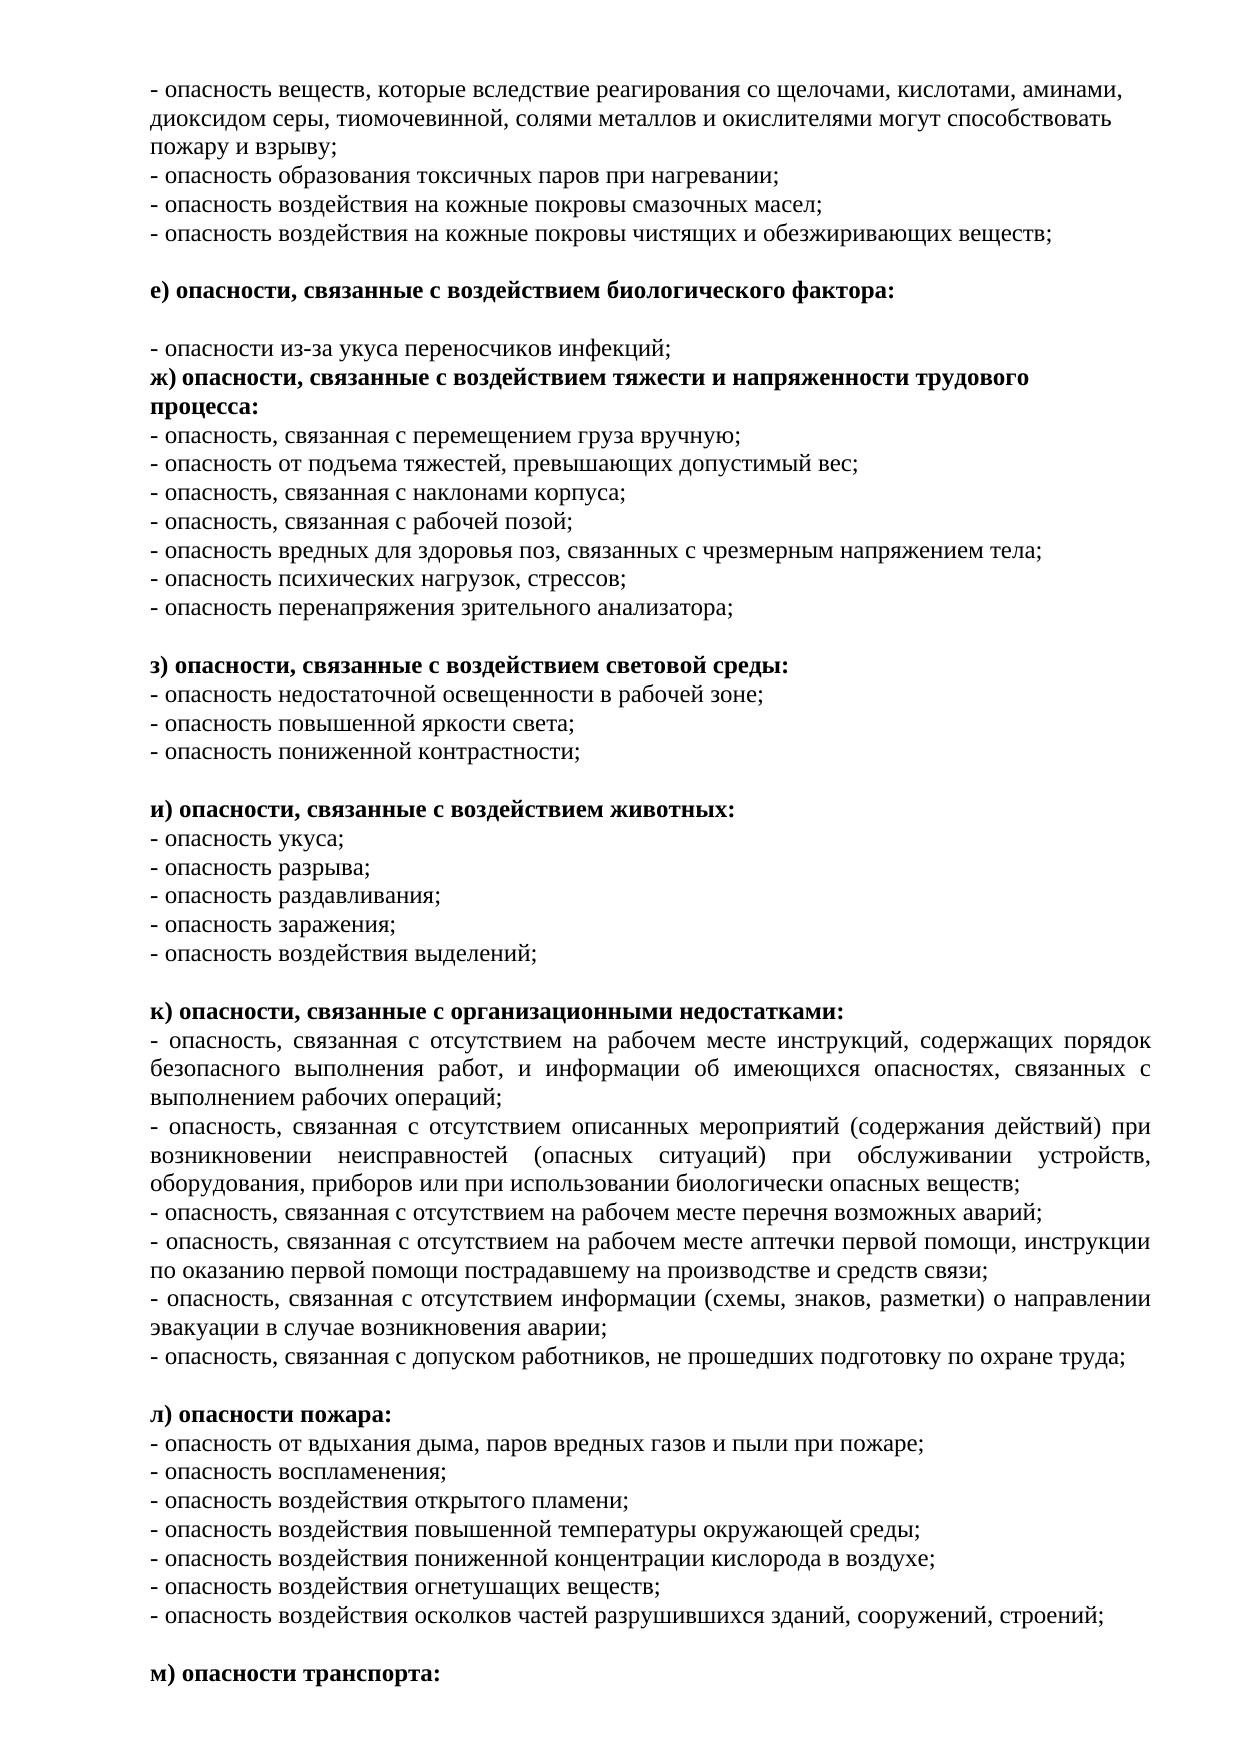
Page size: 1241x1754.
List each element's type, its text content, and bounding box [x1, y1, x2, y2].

text - опасность от вдыхания дыма, паров вредных газов и пыли при пожаре; [150, 1428, 1152, 1456]
text - опасность, связанная с допуском работников, не прошедших подготовку по охране труда; [150, 1341, 1152, 1370]
text - опасность разрыва; [150, 852, 1152, 881]
text - опасность образования токсичных паров при нагревании; [150, 160, 1152, 189]
text - опасность, связанная с рабочей позой; [150, 506, 1152, 535]
text - опасность перенапряжения зрительного анализатора; [150, 592, 1152, 621]
text ж) опасности, связанные с воздействием тяжести и напряженности трудового [150, 362, 1152, 391]
text л) опасности пожара: [150, 1399, 1152, 1428]
text - опасность, связанная с перемещением груза вручную; [150, 420, 1152, 448]
text - опасность, связанная с отсутствием описанных мероприятий (содержания действий) при возникновении неисправностей (опасных ситуаций) при обслуживании устройств, оборудования, приборов или при использовании биологически опасных веществ; [150, 1111, 1152, 1197]
text е) опасности, связанные с воздействием биологического фактора: [150, 276, 1152, 304]
text - опасность недостаточной освещенности в рабочей зоне; [150, 679, 1152, 708]
text - опасность, связанная с отсутствием на рабочем месте инструкций, содержащих порядок безопасного выполнения работ, и информации об имеющихся опасностях, связанных с выполнением рабочих операций; [150, 1025, 1152, 1111]
text - опасность воздействия на кожные покровы чистящих и обезжиривающих веществ; [150, 218, 1152, 246]
text - опасность воздействия осколков частей разрушившихся зданий, сооружений, строений; [150, 1600, 1152, 1629]
text - опасность повышенной яркости света; [150, 708, 1152, 736]
text - опасность вредных для здоровья поз, связанных с чрезмерным напряжением тела; [150, 535, 1152, 563]
text - опасность, связанная с отсутствием информации (схемы, знаков, разметки) о направлении эвакуации в случае возникновения аварии; [150, 1283, 1152, 1341]
text - опасность укуса; [150, 823, 1152, 852]
text - опасность воздействия пониженной концентрации кислорода в воздухе; [150, 1543, 1152, 1571]
text - опасность воздействия огнетушащих веществ; [150, 1571, 1152, 1600]
text - опасность раздавливания; [150, 881, 1152, 909]
text процесса: [150, 391, 1152, 420]
text - опасность, связанная с отсутствием на рабочем месте аптечки первой помощи, инструкции по оказанию первой помощи пострадавшему на производстве и средств связи; [150, 1226, 1152, 1283]
text - опасность, связанная с наклонами корпуса; [150, 477, 1152, 506]
text и) опасности, связанные с воздействием животных: [150, 794, 1152, 823]
text - опасность воздействия выделений; [150, 938, 1152, 967]
text - опасность воздействия открытого пламени; [150, 1485, 1152, 1514]
text - опасность, связанная с отсутствием на рабочем месте перечня возможных аварий; [150, 1197, 1152, 1226]
text - опасность воздействия повышенной температуры окружающей среды; [150, 1514, 1152, 1543]
text - опасность воздействия на кожные покровы смазочных масел; [150, 189, 1152, 218]
text - опасности из-за укуса переносчиков инфекций; [150, 333, 1152, 362]
text - опасность веществ, которые вследствие реагирования со щелочами, кислотами, аминами, диоксидом серы, тиомочевинной, солями металлов и окислителями могут способствовать пожару и взрыву; [150, 74, 1152, 160]
text к) опасности, связанные с организационными недостатками: [150, 996, 1152, 1025]
text - опасность психических нагрузок, стрессов; [150, 563, 1152, 592]
text з) опасности, связанные с воздействием световой среды: [150, 650, 1152, 679]
text - опасность воспламенения; [150, 1456, 1152, 1485]
text - опасность от подъема тяжестей, превышающих допустимый вес; [150, 448, 1152, 477]
text - опасность заражения; [150, 909, 1152, 938]
text м) опасности транспорта: [150, 1658, 1152, 1687]
text - опасность пониженной контрастности; [150, 736, 1152, 765]
